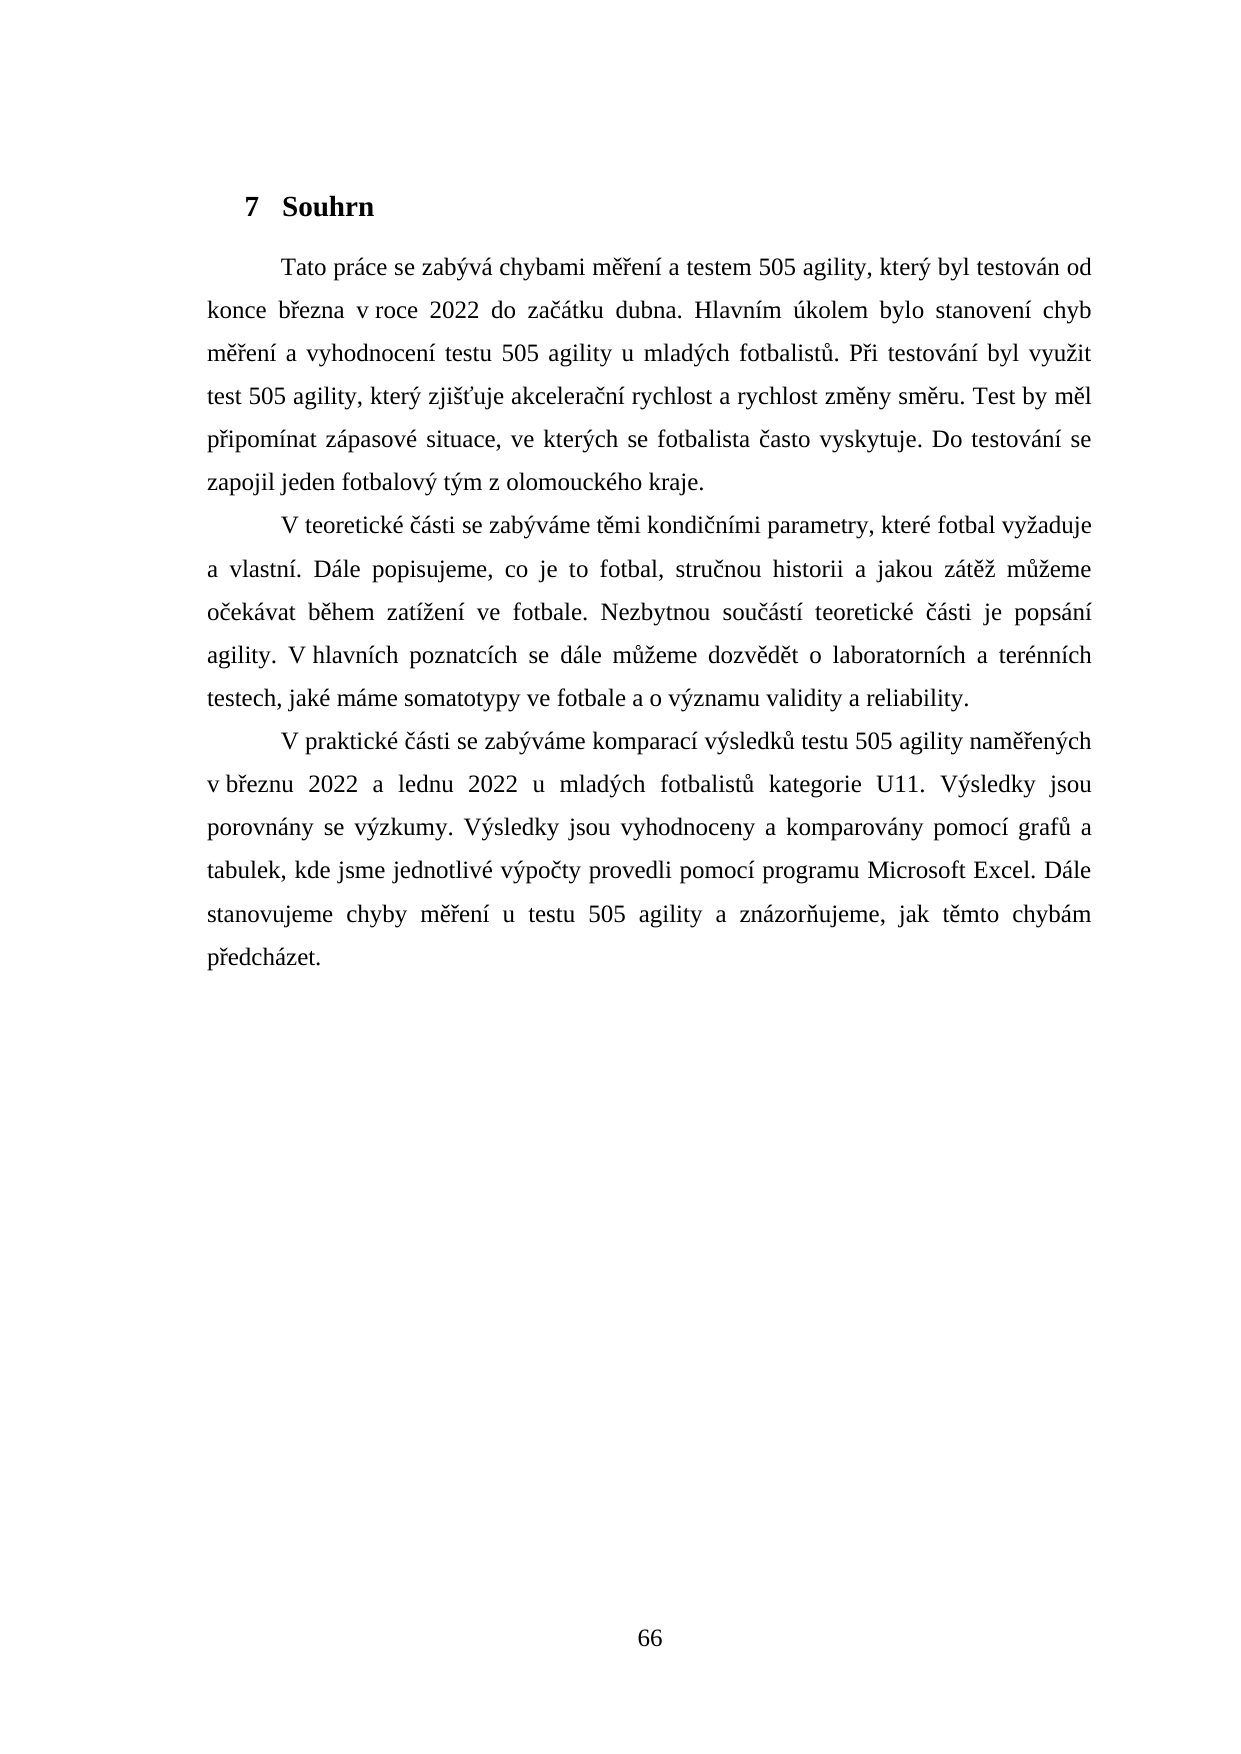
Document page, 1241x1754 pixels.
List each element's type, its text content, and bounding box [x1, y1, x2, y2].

text V teoretické části se zabýváme těmi kondičními parametry, které fotbal vyžaduje a vlastní. Dále popisujeme, co je to fotbal, stručnou historii a jakou zátěž můžeme očekávat během zatížení ve fotbale. Nezbytnou součástí teoretické části je popsání agility. V hlavních poznatcích se dále můžeme dozvědět o laboratorních a terénních testech, jaké máme somatotypy ve fotbale a o významu validity a reliability. [207, 511, 1092, 712]
text Tato práce se zabývá chybami měření a testem 505 agility, který byl testován od konce března v roce 2022 do začátku dubna. Hlavním úkolem bylo stanovení chyb měření a vyhodnocení testu 505 agility u mladých fotbalistů. Při testování byl využit test 505 agility, který zjišťuje akcelerační rychlost a rychlost změny směru. Test by měl připomínat zápasové situace, ve kterých se fotbalista často vyskytuje. Do testování se zapojil jeden fotbalový tým z olomouckého kraje. [207, 252, 1092, 496]
text V praktické části se zabýváme komparací výsledků testu 505 agility naměřených v březnu 2022 a lednu 2022 u mladých fotbalistů kategorie U11. Výsledky jsou porovnány se výzkumy. Výsledky jsou vyhodnoceny a komparovány pomocí grafů a tabulek, kde jsme jednotlivé výpočty provedli pomocí programu Microsoft Excel. Dále stanovujeme chyby měření u testu 505 agility a znázorňujeme, jak těmto chybám předcházet. [207, 726, 1092, 971]
subtitle Souhrn [244, 189, 1092, 222]
